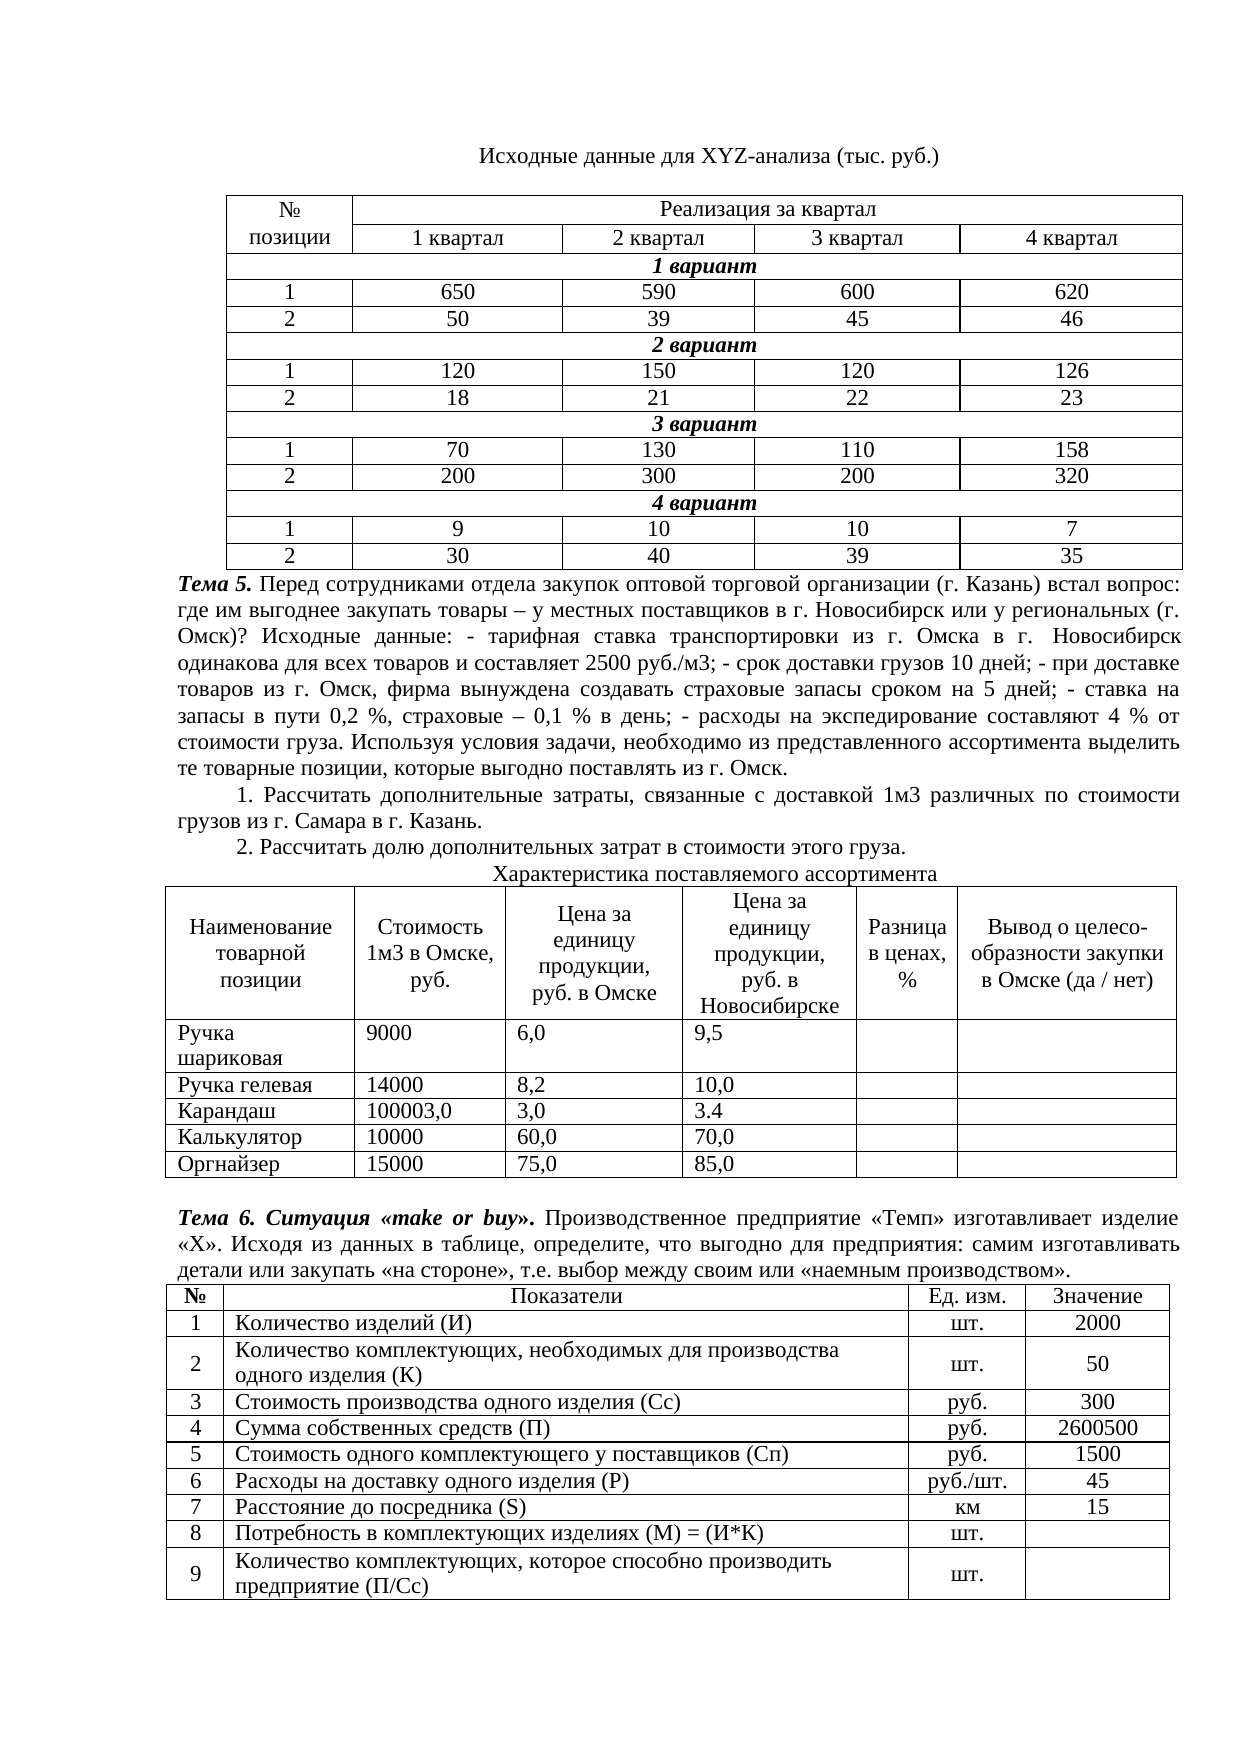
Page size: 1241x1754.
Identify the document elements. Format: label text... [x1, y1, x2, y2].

table_cell Сумма собственных средств (П) [224, 1416, 908, 1441]
table_cell [857, 1073, 957, 1098]
table_header Показатели [224, 1285, 908, 1310]
table_cell 8,2 [506, 1073, 682, 1098]
table_cell Калькулятор [166, 1125, 354, 1151]
table_cell км [909, 1495, 1025, 1520]
table_cell Карандаш [166, 1099, 354, 1124]
table_cell 9 [167, 1548, 223, 1599]
table_cell 120 [755, 360, 959, 384]
table_cell [958, 1152, 1176, 1177]
table_cell 6,0 [506, 1020, 682, 1072]
table_cell 1 [227, 517, 352, 543]
table_cell Ручка шариковая [166, 1020, 354, 1072]
table_cell 1500 [1026, 1443, 1169, 1468]
table_header Наименование товарной позиции [166, 887, 354, 1019]
table_cell 10 [755, 517, 959, 543]
table_cell 1 [167, 1311, 223, 1336]
table_header Цена за единицу продукции, руб. в Омске [506, 887, 682, 1019]
table_cell 300 [563, 465, 754, 490]
table_cell 126 [961, 360, 1182, 384]
table_cell 2 [227, 307, 352, 332]
table_cell 4 вариант [227, 491, 1182, 516]
table_cell 5 [167, 1443, 223, 1468]
table_header Значение [1026, 1285, 1169, 1310]
table_cell 30 [353, 544, 562, 569]
table_cell 2 [227, 465, 352, 490]
text Тема 6. Ситуация «make or buy». Производственное предприятие «Темп» изготавливает изделие [177, 1204, 1217, 1230]
table_cell 40 [563, 544, 754, 569]
table_cell 70,0 [683, 1125, 856, 1151]
table_cell 200 [755, 465, 959, 490]
table_cell Расстояние до посредника (S) [224, 1495, 908, 1520]
table_cell 15 [1026, 1495, 1169, 1520]
table_cell Стоимость производства одного изделия (Сс) [224, 1390, 908, 1415]
table_header № позиции [227, 196, 352, 253]
table_cell 130 [563, 438, 754, 464]
table_cell Оргнайзер [166, 1152, 354, 1177]
table_header Реализация за квартал [353, 196, 1182, 224]
table_cell 600 [755, 280, 959, 306]
table_cell 150 [563, 360, 754, 384]
table_cell [857, 1099, 957, 1124]
table_cell 3 вариант [227, 412, 1182, 437]
table_cell 35 [961, 544, 1182, 569]
table_cell 3 квартал [755, 225, 959, 253]
table_cell 6 [167, 1469, 223, 1494]
table_cell шт. [909, 1337, 1025, 1389]
table_cell 200 [353, 465, 562, 490]
table_cell 10,0 [683, 1073, 856, 1098]
table_cell 46 [961, 307, 1182, 332]
table_cell 590 [563, 280, 754, 306]
table_cell 158 [961, 438, 1182, 464]
table_cell Расходы на доставку одного изделия (Р) [224, 1469, 908, 1494]
table_cell руб./шт. [909, 1469, 1025, 1494]
table_cell 2 [227, 544, 352, 569]
table_header Стоимость 1м3 в Омске, руб. [355, 887, 505, 1019]
table_cell 75,0 [506, 1152, 682, 1177]
table_cell [958, 1073, 1176, 1098]
table_cell шт. [909, 1548, 1025, 1599]
table_cell Количество комплектующих, необходимых для производства одного изделия (К) [224, 1337, 908, 1389]
table_cell 1 [227, 280, 352, 306]
table_cell Стоимость одного комплектующего у поставщиков (Сп) [224, 1443, 908, 1468]
table_cell 50 [1026, 1337, 1169, 1389]
table_cell 9000 [355, 1020, 505, 1072]
table_cell 39 [563, 307, 754, 332]
table_cell 85,0 [683, 1152, 856, 1177]
text Характеристика поставляемого ассортимента [492, 859, 1217, 886]
table_cell 3.4 [683, 1099, 856, 1124]
table_cell 650 [353, 280, 562, 306]
table_cell 1 [227, 360, 352, 384]
table_cell шт. [909, 1521, 1025, 1547]
table_header Вывод о целесо- образности закупки в Омске (да / нет) [958, 887, 1176, 1019]
table_cell [958, 1125, 1176, 1151]
table_cell 2 квартал [563, 225, 754, 253]
table_cell 10 [563, 517, 754, 543]
table_cell 1 вариант [227, 254, 1182, 279]
table_cell 2600500 [1026, 1416, 1169, 1441]
table_cell руб. [909, 1416, 1025, 1441]
table_cell 3 [167, 1390, 223, 1415]
table_cell 2 вариант [227, 333, 1182, 358]
table_cell Потребность в комплектующих изделиях (М) = (И*К) [224, 1521, 908, 1547]
table_cell 9 [353, 517, 562, 543]
table_cell 120 [353, 360, 562, 384]
table_cell [857, 1152, 957, 1177]
list Рассчитать долю дополнительных затрат в стоимости этого груза. [236, 833, 1217, 859]
table_header Разница в ценах, % [857, 887, 957, 1019]
table_cell руб. [909, 1390, 1025, 1415]
table_cell [857, 1020, 957, 1072]
table_cell 22 [755, 386, 959, 411]
table_cell [958, 1099, 1176, 1124]
table_cell Количество изделий (И) [224, 1311, 908, 1336]
table_cell 45 [1026, 1469, 1169, 1494]
table_cell 7 [167, 1495, 223, 1520]
text Тема 5. Перед сотрудниками отдела закупок оптовой торговой организации (г. Казань) встал вопрос: где им выгоднее закупать товары – у местных поставщиков в г. Новосибирск или у региональных (г. Омск)? Исходные данные: - тарифная ставка транспортировки из г. Омска в г. Новосибирск одинакова для всех товаров и составляет 2500 руб./м3; - срок доставки грузов 10 дней; - при доставке товаров из г. Омск, фирма вынуждена создавать страховые запасы сроком на 5 дней; - ставка на запасы в пути 0,2 %, страховые – 0,1 % в день; - расходы на экспедирование составляют 4 % от стоимости груза. Используя условия задачи, необходимо из представленного ассортимента выделить те товарные позиции, которые выгодно поставлять из г. Омск. [177, 570, 1182, 781]
table_cell 100003,0 [355, 1099, 505, 1124]
table_cell 320 [961, 465, 1182, 490]
table_cell 18 [353, 386, 562, 411]
table_cell 2 [227, 386, 352, 411]
table_cell 14000 [355, 1073, 505, 1098]
text Исходные данные для XYZ-анализа (тыс. руб.) [236, 142, 1182, 168]
table_cell 15000 [355, 1152, 505, 1177]
table_cell 9,5 [683, 1020, 856, 1072]
table_cell 39 [755, 544, 959, 569]
table_cell 23 [961, 386, 1182, 411]
table_cell 7 [961, 517, 1182, 543]
table_cell 3,0 [506, 1099, 682, 1124]
list Рассчитать дополнительные затраты, связанные с доставкой 1м3 различных по стоимости грузов из г. Самара в г. Казань. [177, 781, 1182, 833]
table_cell [1026, 1521, 1169, 1547]
table_cell [857, 1125, 957, 1151]
table_cell шт. [909, 1311, 1025, 1336]
table_cell 21 [563, 386, 754, 411]
table_cell 50 [353, 307, 562, 332]
table_header Ед. изм. [909, 1285, 1025, 1310]
table_cell 45 [755, 307, 959, 332]
table_cell 2 [167, 1337, 223, 1389]
table_cell 60,0 [506, 1125, 682, 1151]
table_cell 8 [167, 1521, 223, 1547]
table_cell 620 [961, 280, 1182, 306]
table_header Цена за единицу продукции, руб. в Новосибирске [683, 887, 856, 1019]
table_cell 10000 [355, 1125, 505, 1151]
table_cell Количество комплектующих, которое способно производить предприятие (П/Сс) [224, 1548, 908, 1599]
text «Х». Исходя из данных в таблице, определите, что выгодно для предприятия: самим изготавливать детали или закупать «на стороне», т.е. выбор между своим или «наемным производством». [177, 1230, 1182, 1283]
table_cell 110 [755, 438, 959, 464]
table_cell 2000 [1026, 1311, 1169, 1336]
table_cell 300 [1026, 1390, 1169, 1415]
table_cell руб. [909, 1443, 1025, 1468]
table_header № [167, 1285, 223, 1310]
table_cell 4 [167, 1416, 223, 1441]
table_cell [1026, 1548, 1169, 1599]
table_cell [958, 1020, 1176, 1072]
table_cell Ручка гелевая [166, 1073, 354, 1098]
table_cell 1 [227, 438, 352, 464]
table_cell 70 [353, 438, 562, 464]
table_cell 4 квартал [961, 225, 1182, 253]
table_cell 1 квартал [353, 225, 562, 253]
